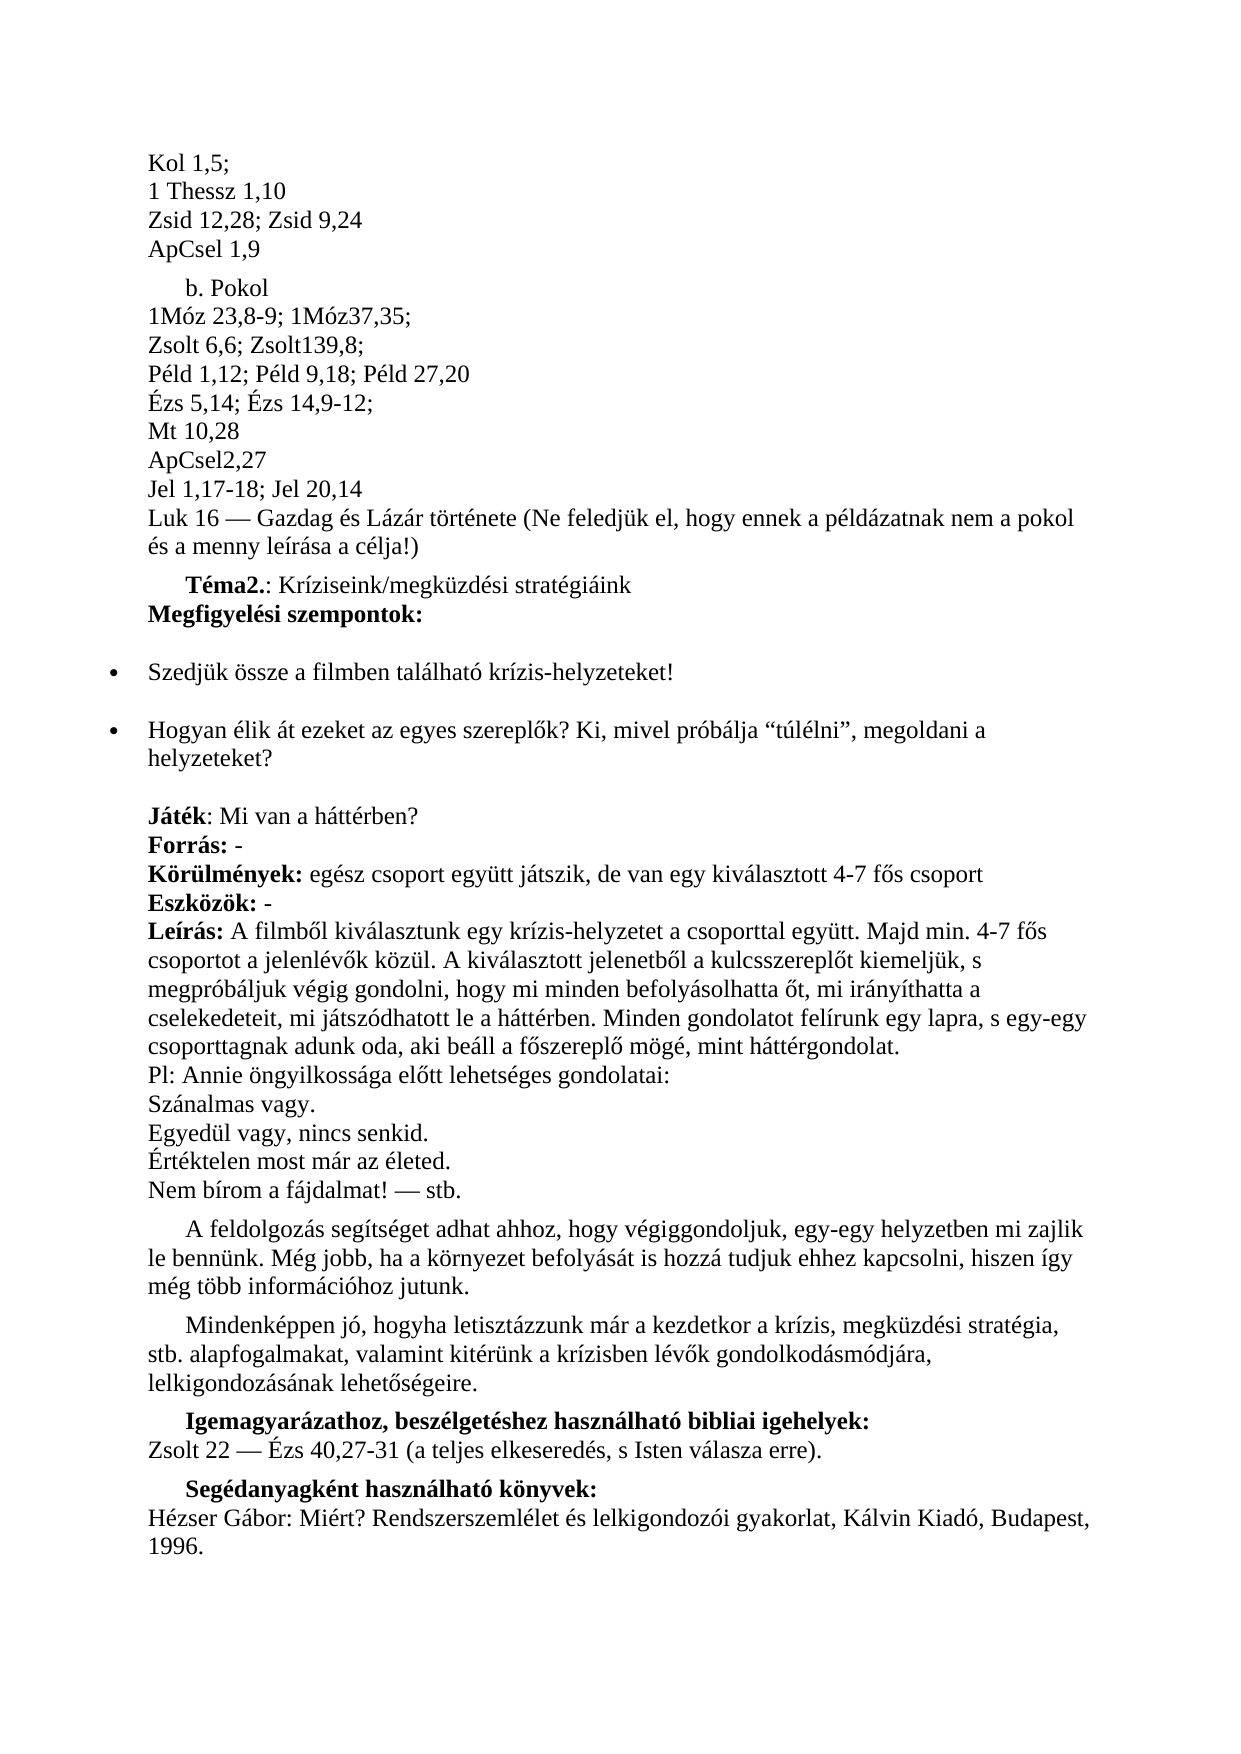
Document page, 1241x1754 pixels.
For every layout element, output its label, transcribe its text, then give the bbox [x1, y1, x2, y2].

text Játék: Mi van a háttérben? Forrás: - Körülmények: egész csoport együtt játszik, de van egy kiválasztott 4-7 fős csoport Eszközök: - Leírás: A filmből kiválasztunk egy krízis-helyzetet a csoporttal együtt. Majd min. 4-7 fős csoportot a jelenlévők közül. A kiválasztott jelenetből a kulcsszereplőt kiemeljük, s megpróbáljuk végig gondolni, hogy mi minden befolyásolhatta őt, mi irányíthatta a cselekedeteit, mi játszódhatott le a háttérben. Minden gondolatot felírunk egy lapra, s egy-egy csoporttagnak adunk oda, aki beáll a főszereplő mögé, mint háttérgondolat. Pl: Annie öngyilkossága előtt lehetséges gondolatai: Szánalmas vagy. Egyedül vagy, nincs senkid. Értéktelen most már az életed. Nem bírom a fájdalmat! ― stb. [148, 801, 1093, 1204]
text Téma2.: Kríziseink/megküzdési stratégiáink Megfigyelési szempontok: [148, 570, 1093, 628]
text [148, 148, 1093, 263]
list Szedjük össze a filmben található krízis-helyzeteket! [110, 657, 1093, 686]
text Mindenképpen jó, hogyha letisztázzunk már a kezdetkor a krízis, megküzdési stratégia, stb. alapfogalmakat, valamint kitérünk a krízisben lévők gondolkodásmódjára, lelkigondozásának lehetőségeire. [148, 1310, 1093, 1396]
text Igemagyarázathoz, beszélgetéshez használható bibliai igehelyek: Zsolt 22 ― Ézs 40,27-31 (a teljes elkeseredés, s Isten válasza erre). [148, 1406, 1093, 1464]
text Segédanyagként használható könyvek: Hézser Gábor: Miért? Rendszerszemlélet és lelkigondozói gyakorlat, Kálvin Kiadó, Budapest, 1996. [148, 1474, 1093, 1560]
list Hogyan élik át ezeket az egyes szereplők? Ki, mivel próbálja “túlélni”, megoldani a helyzeteket? [110, 715, 1093, 772]
text b. Pokol 1Móz 23,8-9; 1Móz37,35; Zsolt 6,6; Zsolt139,8; Péld 1,12; Péld 9,18; Péld 27,20 Ézs 5,14; Ézs 14,9-12; Mt 10,28 ApCsel2,27 Jel 1,17-18; Jel 20,14 Luk 16 ― Gazdag és Lázár története (Ne feledjük el, hogy ennek a példázatnak nem a pokol és a menny leírása a célja!) [148, 273, 1093, 560]
text A feldolgozás segítséget adhat ahhoz, hogy végiggondoljuk, egy-egy helyzetben mi zajlik le bennünk. Még jobb, ha a környezet befolyását is hozzá tudjuk ehhez kapcsolni, hiszen így még több információhoz jutunk. [148, 1214, 1093, 1300]
